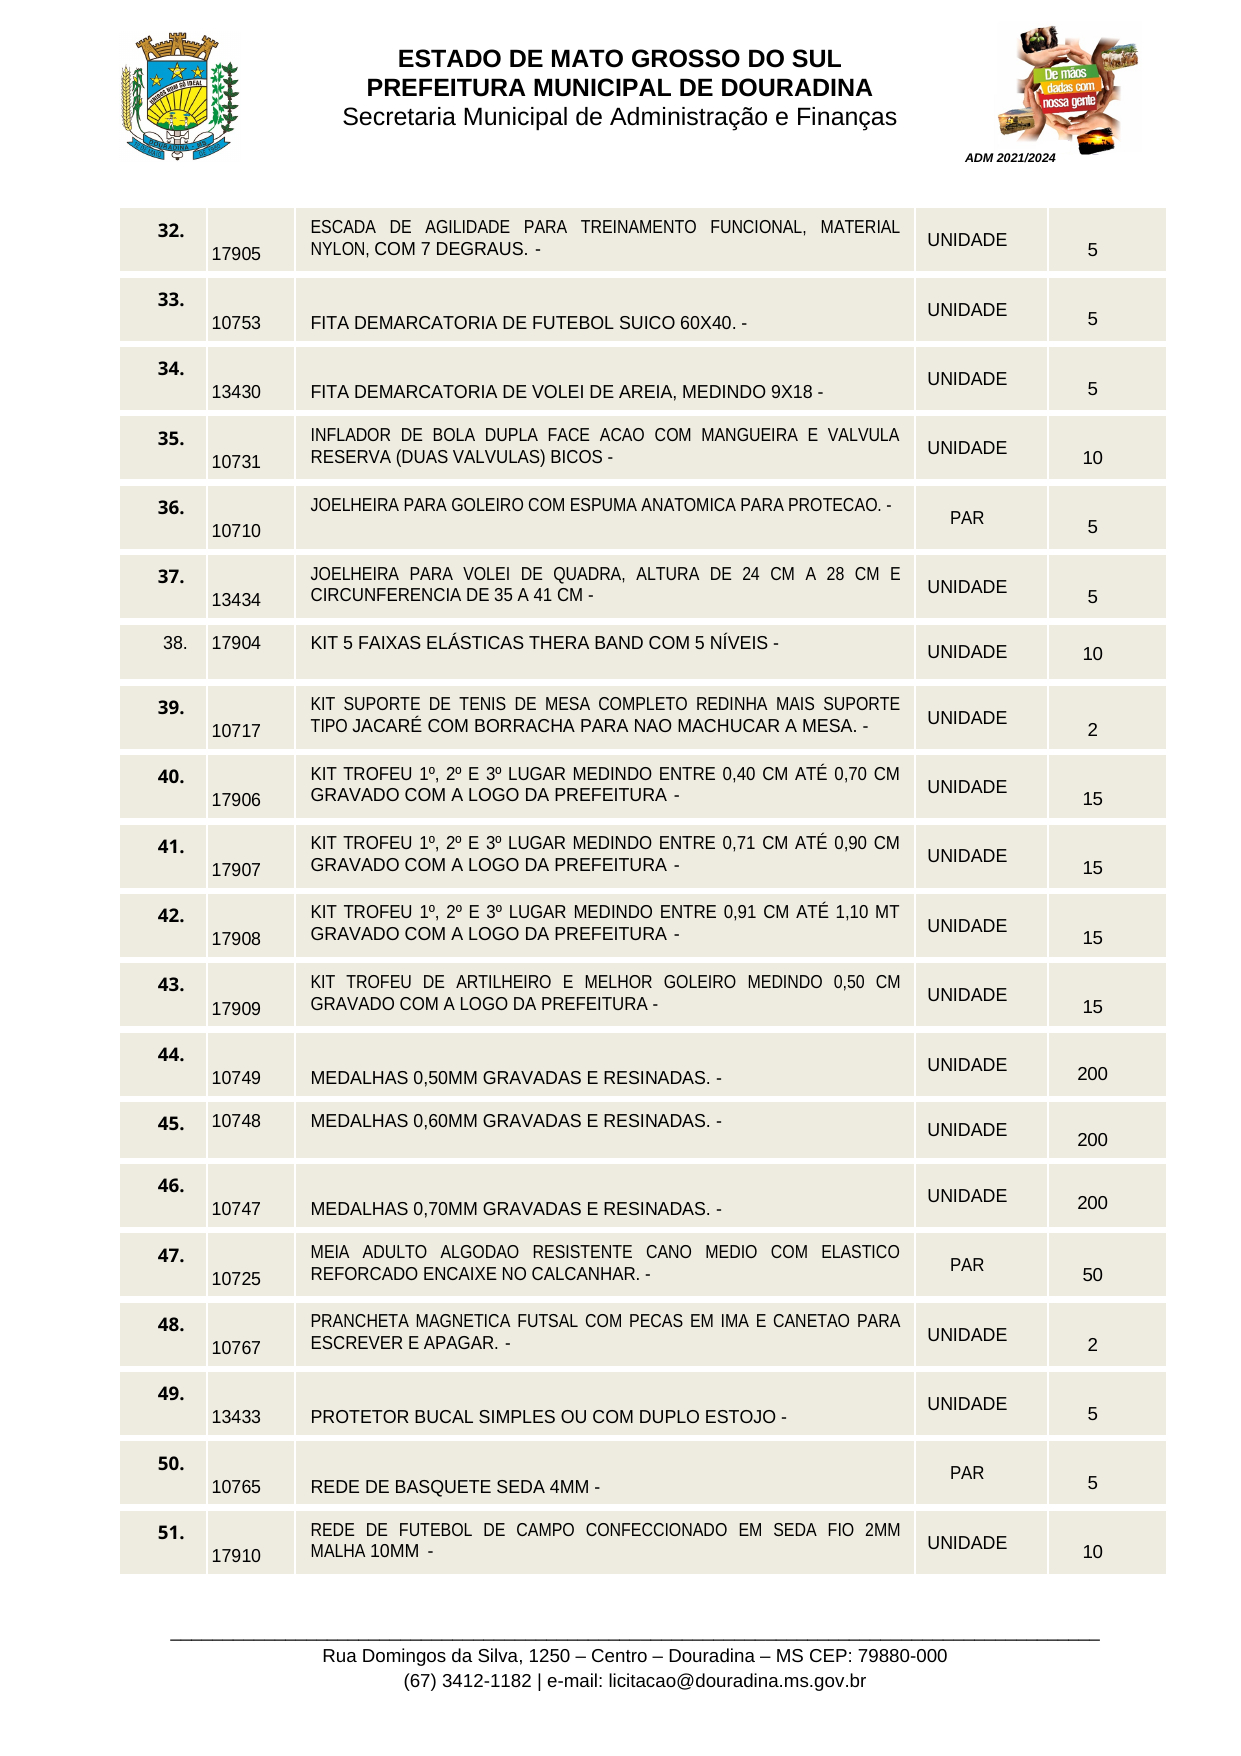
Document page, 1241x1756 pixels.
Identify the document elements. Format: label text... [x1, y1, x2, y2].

table_cell UNIDADE [916, 278, 1047, 341]
table_cell ESCADA DE AGILIDADE PARA TREINAMENTO FUNCIONAL, MATERIAL NYLON, COM 7 DEGRAUS. - [296, 208, 914, 271]
table_cell 17906 [208, 755, 294, 818]
table_cell UNIDADE [916, 1511, 1047, 1574]
table_cell KIT TROFEU 1º, 2º E 3º LUGAR MEDINDO ENTRE 0,91 CM ATÉ 1,10 MT GRAVADO COM A LOGO DA PREFEITURA - [296, 894, 914, 957]
table_cell 15 [1049, 825, 1166, 888]
table_cell [120, 1372, 206, 1435]
table_cell KIT TROFEU 1º, 2º E 3º LUGAR MEDINDO ENTRE 0,40 CM ATÉ 0,70 CM GRAVADO COM A LOGO DA PREFEITURA - [296, 755, 914, 818]
table_cell 10749 [208, 1033, 294, 1096]
table_cell REDE DE FUTEBOL DE CAMPO CONFECCIONADO EM SEDA FIO 2MM MALHA 10MM - [296, 1511, 914, 1574]
table_cell 10 [1049, 416, 1166, 479]
table_cell [120, 278, 206, 341]
table_cell 5 [1049, 208, 1166, 271]
table_cell [120, 1303, 206, 1366]
table_cell JOELHEIRA PARA GOLEIRO COM ESPUMA ANATOMICA PARA PROTECAO. - [296, 486, 914, 549]
table_cell 5 [1049, 278, 1166, 341]
table_cell [120, 1102, 206, 1158]
table_cell 10717 [208, 686, 294, 749]
table_cell INFLADOR DE BOLA DUPLA FACE ACAO COM MANGUEIRA E VALVULA RESERVA (DUAS VALVULAS) BICOS - [296, 416, 914, 479]
table_cell UNIDADE [916, 755, 1047, 818]
table_cell 200 [1049, 1102, 1166, 1158]
table_cell 10748 [208, 1102, 294, 1158]
table_cell 17909 [208, 963, 294, 1026]
table_cell [120, 555, 206, 618]
table_cell UNIDADE [916, 208, 1047, 271]
table_cell 5 [1049, 347, 1166, 410]
table_cell 200 [1049, 1164, 1166, 1227]
table_cell 2 [1049, 686, 1166, 749]
table_cell [120, 1233, 206, 1296]
table_cell 15 [1049, 894, 1166, 957]
table_cell 10767 [208, 1303, 294, 1366]
table_cell 10765 [208, 1441, 294, 1504]
table_cell UNIDADE [916, 1033, 1047, 1096]
table_cell [120, 625, 206, 679]
table_cell PAR [916, 1233, 1047, 1296]
table_cell [120, 486, 206, 549]
table_cell [120, 1164, 206, 1227]
table_cell UNIDADE [916, 1303, 1047, 1366]
table_cell UNIDADE [916, 1164, 1047, 1227]
table_cell 5 [1049, 1372, 1166, 1435]
table_cell 5 [1049, 555, 1166, 618]
picture [993, 20, 1143, 160]
table_cell MEDALHAS 0,70MM GRAVADAS E RESINADAS. - [296, 1164, 914, 1227]
table_cell 50 [1049, 1233, 1166, 1296]
table_cell 13433 [208, 1372, 294, 1435]
table_cell 17905 [208, 208, 294, 271]
table_cell 10753 [208, 278, 294, 341]
table_cell FITA DEMARCATORIA DE FUTEBOL SUICO 60X40. - [296, 278, 914, 341]
table_cell 15 [1049, 755, 1166, 818]
table_cell JOELHEIRA PARA VOLEI DE QUADRA, ALTURA DE 24 CM A 28 CM E CIRCUNFERENCIA DE 35 A 41 CM - [296, 555, 914, 618]
table_cell [120, 1441, 206, 1504]
table_cell UNIDADE [916, 963, 1047, 1026]
table_cell [120, 208, 206, 271]
table_cell [120, 686, 206, 749]
table_cell 17904 [208, 625, 294, 679]
table_cell [120, 963, 206, 1026]
table_cell FITA DEMARCATORIA DE VOLEI DE AREIA, MEDINDO 9X18 - [296, 347, 914, 410]
table_cell [120, 347, 206, 410]
table_cell 10747 [208, 1164, 294, 1227]
table_cell UNIDADE [916, 625, 1047, 679]
table_cell 5 [1049, 486, 1166, 549]
table_cell PAR [916, 1441, 1047, 1504]
table_cell UNIDADE [916, 894, 1047, 957]
table_cell UNIDADE [916, 1102, 1047, 1158]
table_cell MEDALHAS 0,50MM GRAVADAS E RESINADAS. - [296, 1033, 914, 1096]
table_cell KIT TROFEU DE ARTILHEIRO E MELHOR GOLEIRO MEDINDO 0,50 CM GRAVADO COM A LOGO DA PREFEITURA - [296, 963, 914, 1026]
table_cell UNIDADE [916, 347, 1047, 410]
table_cell 13430 [208, 347, 294, 410]
table_cell [120, 416, 206, 479]
table_cell PROTETOR BUCAL SIMPLES OU COM DUPLO ESTOJO - [296, 1372, 914, 1435]
table_cell UNIDADE [916, 825, 1047, 888]
table_cell 15 [1049, 963, 1166, 1026]
table_cell 2 [1049, 1303, 1166, 1366]
table_cell UNIDADE [916, 555, 1047, 618]
table_cell 10725 [208, 1233, 294, 1296]
table_cell 10710 [208, 486, 294, 549]
table_cell 10 [1049, 1511, 1166, 1574]
table_cell UNIDADE [916, 416, 1047, 479]
table_cell 17907 [208, 825, 294, 888]
table_cell [120, 1033, 206, 1096]
table_cell 17908 [208, 894, 294, 957]
table_cell UNIDADE [916, 1372, 1047, 1435]
table_cell [120, 1511, 206, 1574]
table_cell KIT TROFEU 1º, 2º E 3º LUGAR MEDINDO ENTRE 0,71 CM ATÉ 0,90 CM GRAVADO COM A LOGO DA PREFEITURA - [296, 825, 914, 888]
table_cell PRANCHETA MAGNETICA FUTSAL COM PECAS EM IMA E CANETAO PARA ESCREVER E APAGAR. - [296, 1303, 914, 1366]
table_cell 17910 [208, 1511, 294, 1574]
table_cell 200 [1049, 1033, 1166, 1096]
table_cell KIT 5 FAIXAS ELÁSTICAS THERA BAND COM 5 NÍVEIS - [296, 625, 914, 679]
table_cell 5 [1049, 1441, 1166, 1504]
table_cell MEIA ADULTO ALGODAO RESISTENTE CANO MEDIO COM ELASTICO REFORCADO ENCAIXE NO CALCANHAR. - [296, 1233, 914, 1296]
table_cell MEDALHAS 0,60MM GRAVADAS E RESINADAS. - [296, 1102, 914, 1158]
table_cell [120, 894, 206, 957]
table_cell [120, 755, 206, 818]
table_cell UNIDADE [916, 686, 1047, 749]
table_cell 13434 [208, 555, 294, 618]
table_cell 10 [1049, 625, 1166, 679]
table_cell REDE DE BASQUETE SEDA 4MM - [296, 1441, 914, 1504]
table_cell KIT SUPORTE DE TENIS DE MESA COMPLETO REDINHA MAIS SUPORTE TIPO JACARÉ COM BORRACHA PARA NAO MACHUCAR A MESA. - [296, 686, 914, 749]
table_cell 10731 [208, 416, 294, 479]
table_cell [120, 825, 206, 888]
table_cell PAR [916, 486, 1047, 549]
